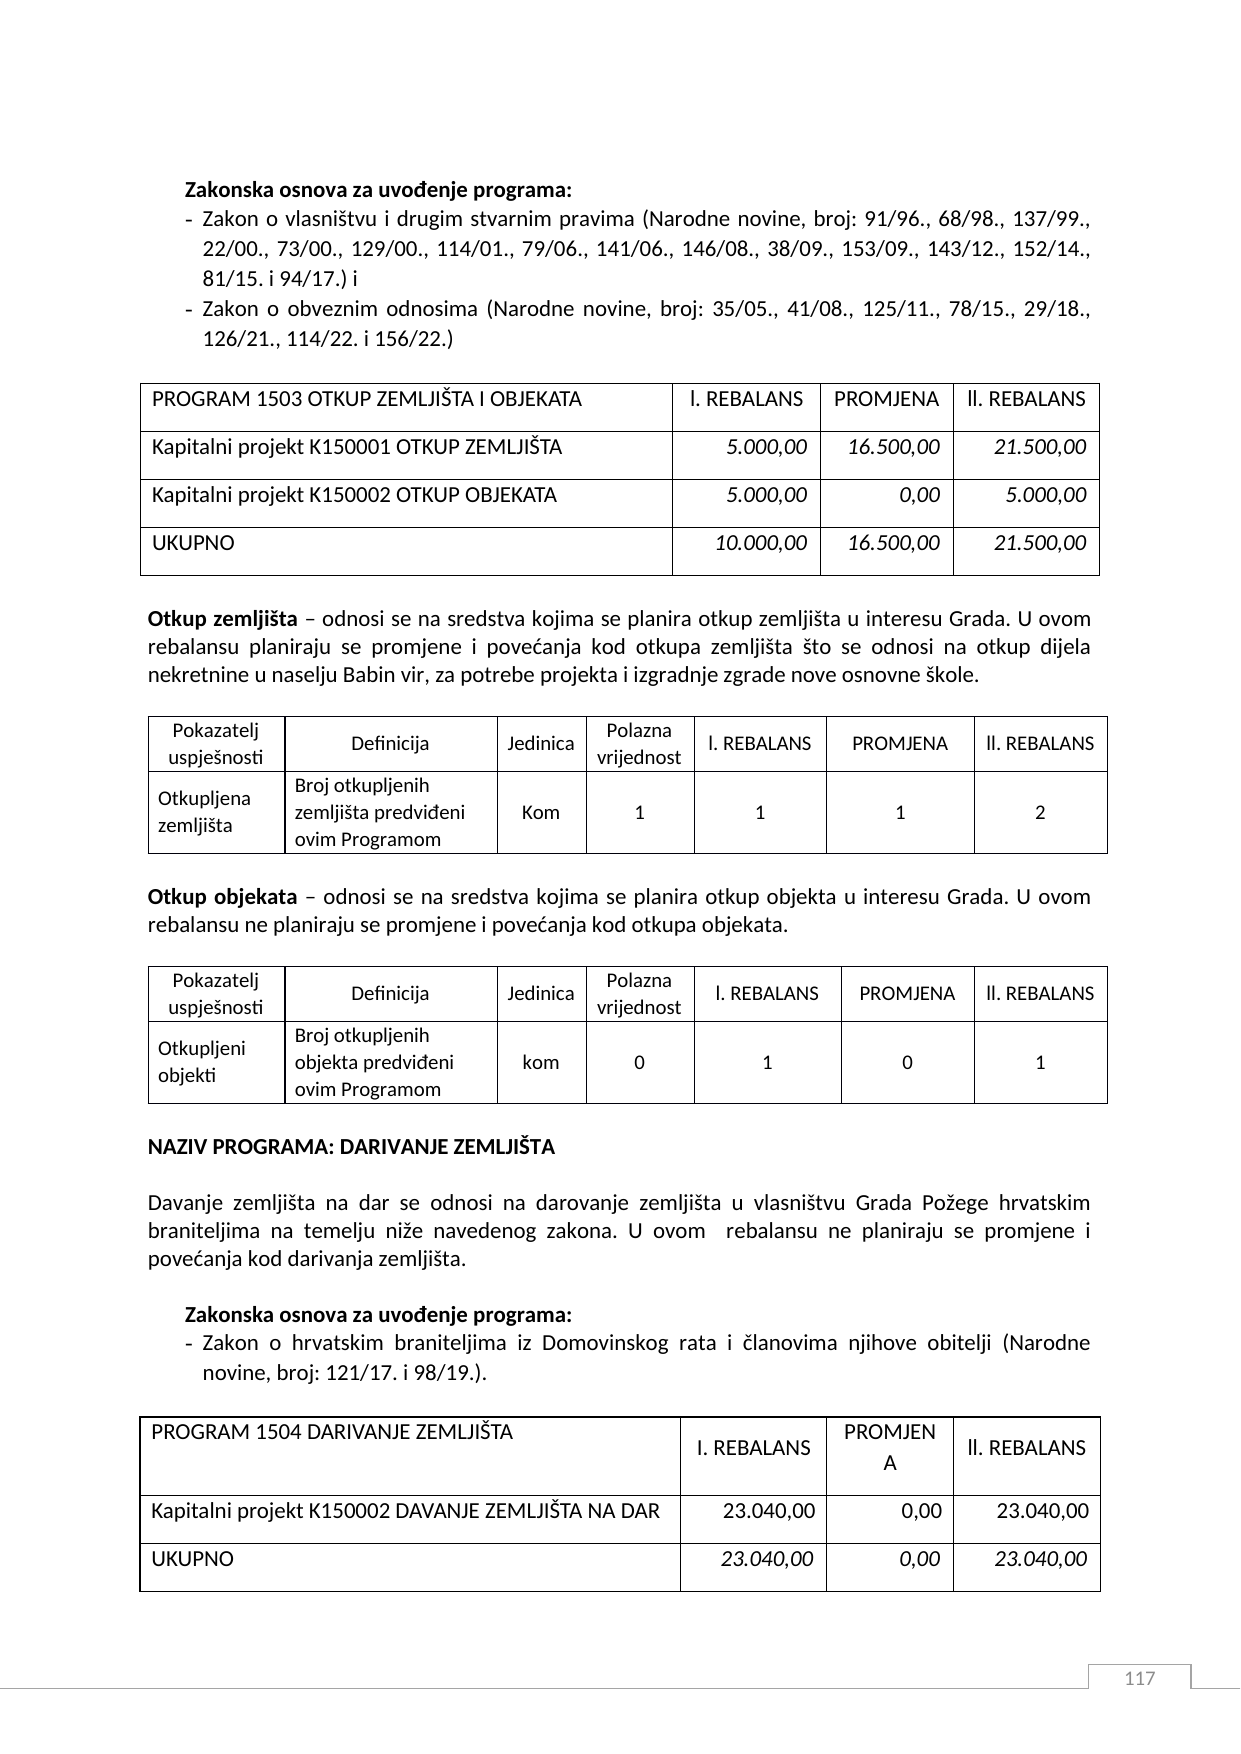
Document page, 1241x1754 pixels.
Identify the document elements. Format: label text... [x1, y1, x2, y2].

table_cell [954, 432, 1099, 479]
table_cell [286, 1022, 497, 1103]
text Zakonska osnova za uvođenje programa: [185, 176, 1093, 204]
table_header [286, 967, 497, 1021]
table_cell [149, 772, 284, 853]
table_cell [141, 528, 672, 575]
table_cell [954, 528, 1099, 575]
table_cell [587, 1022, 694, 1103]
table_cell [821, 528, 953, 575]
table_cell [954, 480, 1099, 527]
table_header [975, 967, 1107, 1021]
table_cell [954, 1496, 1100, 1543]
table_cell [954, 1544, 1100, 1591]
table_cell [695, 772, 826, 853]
text Davanje zemljišta na dar se odnosi na darovanje zemljišta u vlasništvu Grada Požege hrvatskim braniteljima na temelju niže navedenog zakona. U ovom rebalansu ne planiraju se promjene i povećanja kod darivanja zemljišta. [148, 1188, 1093, 1272]
list Zakon o hrvatskim braniteljima iz Domovinskog rata i članovima njihove obitelji (Narodne novine, broj: 121/17. i 98/19.). [185, 1328, 1093, 1386]
list Zakon o obveznim odnosima (Narodne novine, broj: 35/05., 41/08., 125/11., 78/15., 29/18., 126/21., 114/22. i 156/22.) [185, 294, 1093, 352]
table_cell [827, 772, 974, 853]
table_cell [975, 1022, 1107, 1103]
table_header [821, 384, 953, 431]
list Zakon o vlasništvu i drugim stvarnim pravima (Narodne novine, broj: 91/96., 68/98., 137/99., 22/00., 73/00., 129/00., 114/01., 79/06., 141/06., 146/08., 38/09., 153/09., 143/12., 152/14., 81/15. i 94/17.) i [185, 204, 1093, 292]
text Otkup objekata – odnosi se na sredstva kojima se planira otkup objekta u interesu Grada. U ovom rebalansu ne planiraju se promjene i povećanja kod otkupa objekata. [148, 882, 1093, 938]
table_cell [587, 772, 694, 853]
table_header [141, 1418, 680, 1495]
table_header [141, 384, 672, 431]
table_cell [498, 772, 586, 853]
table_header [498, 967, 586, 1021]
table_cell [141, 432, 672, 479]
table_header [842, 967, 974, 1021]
text NAZIV PROGRAMA: DARIVANJE ZEMLJIŠTA [148, 1132, 1093, 1160]
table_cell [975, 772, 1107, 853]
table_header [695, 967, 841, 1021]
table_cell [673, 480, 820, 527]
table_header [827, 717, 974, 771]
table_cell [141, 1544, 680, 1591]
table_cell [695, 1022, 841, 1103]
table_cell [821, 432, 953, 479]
text Otkup zemljišta – odnosi se na sredstva kojima se planira otkup zemljišta u interesu Grada. U ovom rebalansu planiraju se promjene i povećanja kod otkupa zemljišta što se odnosi na otkup dijela nekretnine u naselju Babin vir, za potrebe projekta i izgradnje zgrade nove osnovne škole. [148, 604, 1093, 688]
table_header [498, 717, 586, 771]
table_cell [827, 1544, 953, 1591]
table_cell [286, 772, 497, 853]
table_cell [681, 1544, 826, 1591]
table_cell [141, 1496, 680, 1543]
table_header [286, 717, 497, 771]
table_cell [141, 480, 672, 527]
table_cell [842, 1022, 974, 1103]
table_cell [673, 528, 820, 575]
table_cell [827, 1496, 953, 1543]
text Zakonska osnova za uvođenje programa: [185, 1300, 1093, 1328]
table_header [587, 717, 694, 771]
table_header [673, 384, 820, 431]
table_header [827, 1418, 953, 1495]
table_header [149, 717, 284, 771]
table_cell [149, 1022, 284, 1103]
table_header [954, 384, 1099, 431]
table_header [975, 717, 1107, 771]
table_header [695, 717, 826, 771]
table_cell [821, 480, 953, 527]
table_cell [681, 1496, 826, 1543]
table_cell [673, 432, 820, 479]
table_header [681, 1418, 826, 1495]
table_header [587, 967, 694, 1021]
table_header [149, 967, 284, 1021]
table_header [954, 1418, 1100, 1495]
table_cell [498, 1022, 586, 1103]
